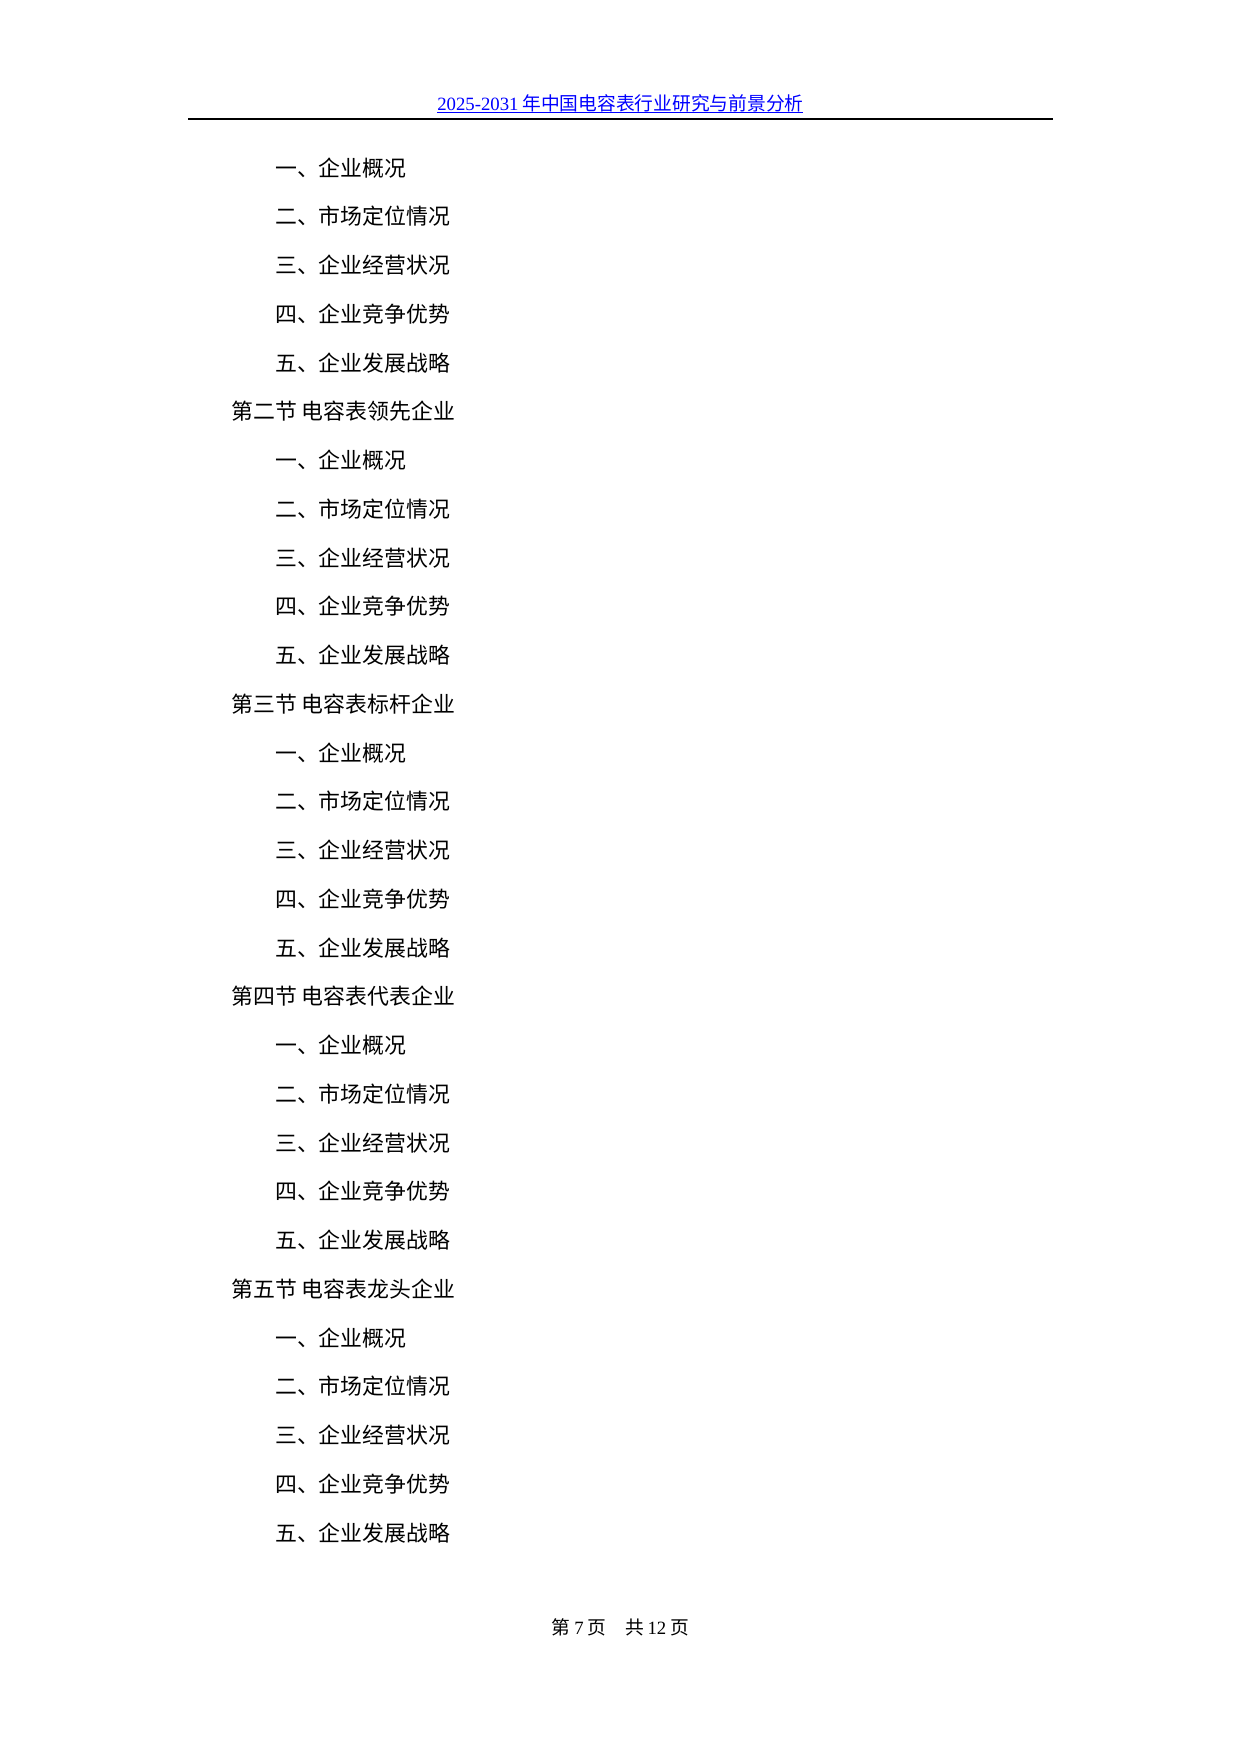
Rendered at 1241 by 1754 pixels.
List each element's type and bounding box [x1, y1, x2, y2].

text [187, 150, 1053, 1548]
